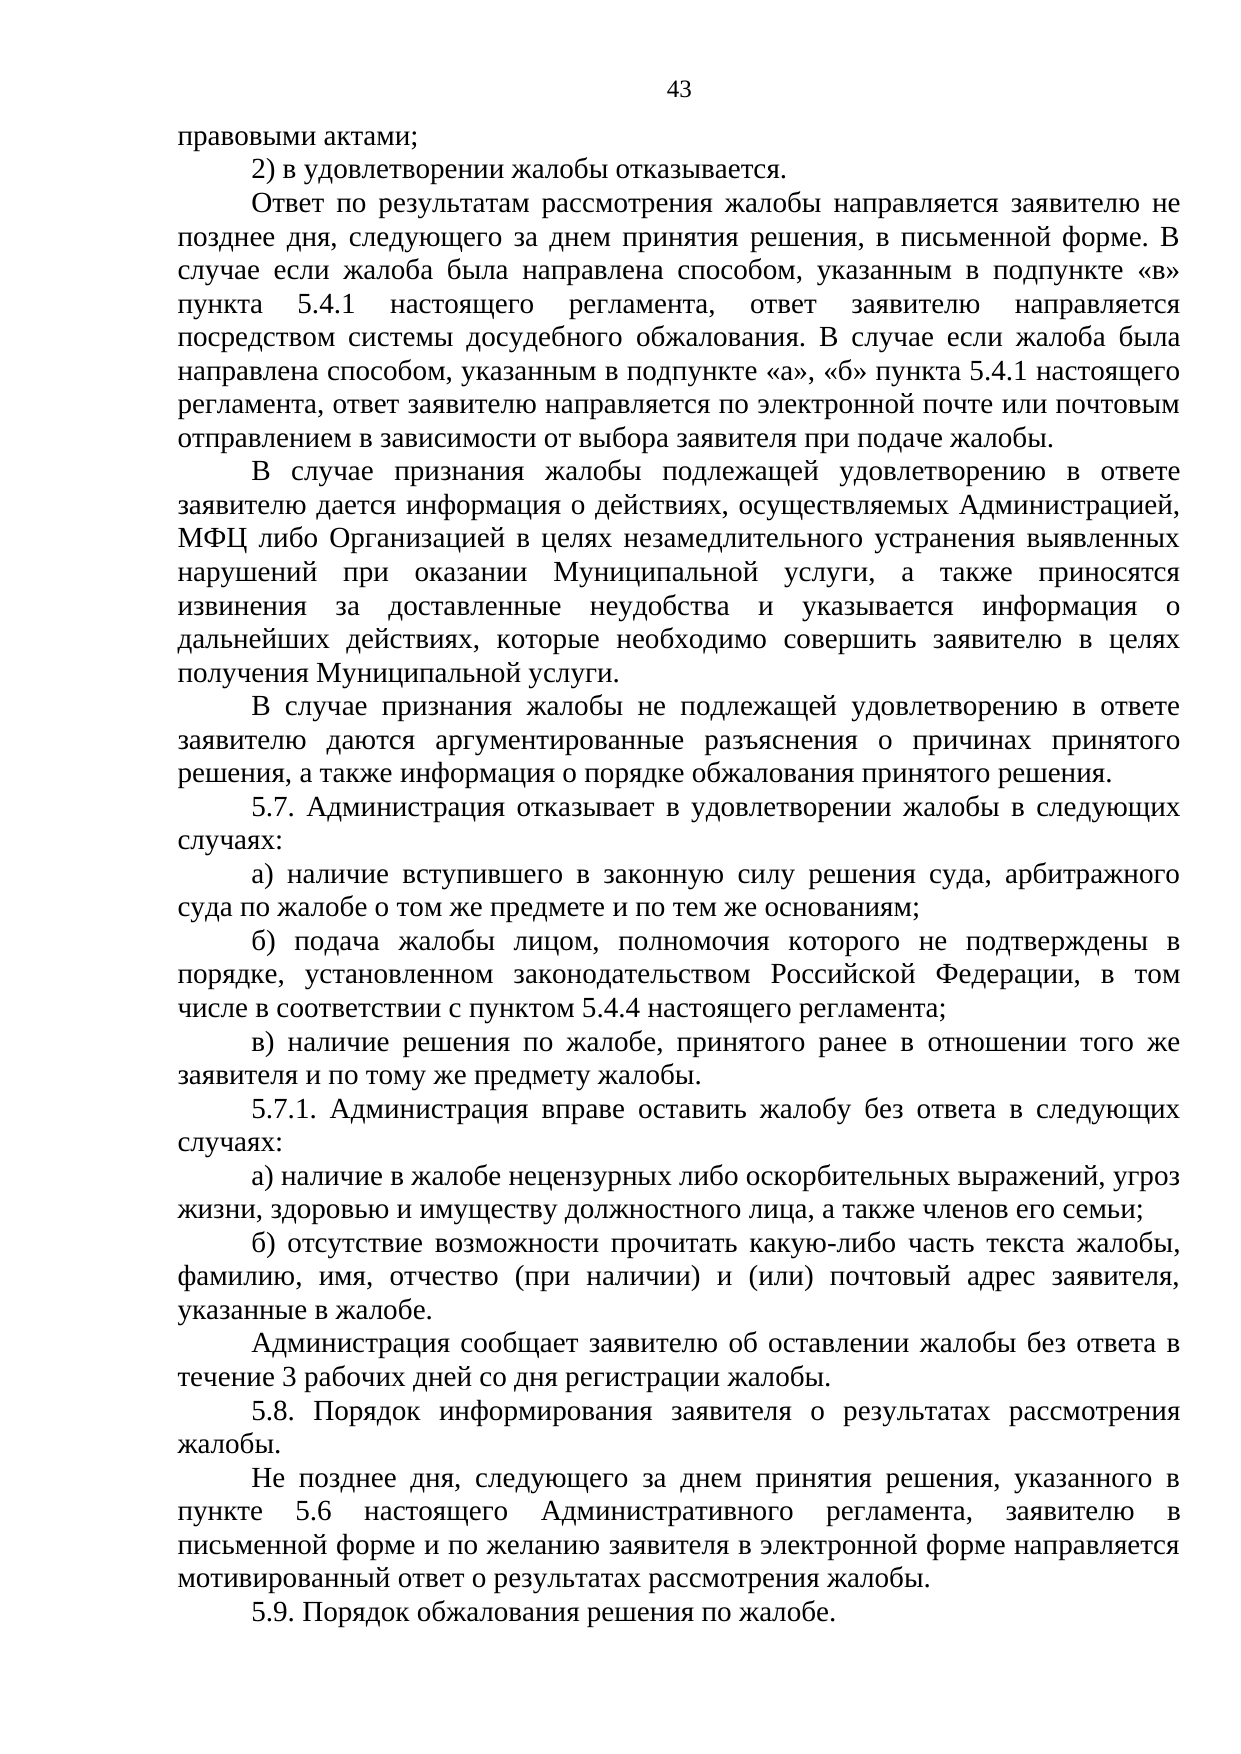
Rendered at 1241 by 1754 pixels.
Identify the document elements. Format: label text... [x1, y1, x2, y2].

text 5.9. Порядок обжалования решения по жалобе. [177, 1594, 1181, 1627]
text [177, 118, 1181, 152]
text б) отсутствие возможности прочитать какую-либо часть текста жалобы, фамилию, имя, отчество (при наличии) и (или) почтовый адрес заявителя, указанные в жалобе. [177, 1225, 1181, 1326]
text В случае признания жалобы не подлежащей удовлетворению в ответе заявителю даются аргументированные разъяснения о причинах принятого решения, а также информация о порядке обжалования принятого решения. [177, 688, 1181, 789]
text 5.7.1. Администрация вправе оставить жалобу без ответа в следующих случаях: [177, 1091, 1181, 1158]
text в) наличие решения по жалобе, принятого ранее в отношении того же заявителя и по тому же предмету жалобы. [177, 1024, 1181, 1091]
text б) подача жалобы лицом, полномочия которого не подтверждены в порядке, установленном законодательством Российской Федерации, в том числе в соответствии с пунктом 5.4.4 настоящего регламента; [177, 923, 1181, 1024]
text 5.8. Порядок информирования заявителя о результатах рассмотрения жалобы. [177, 1393, 1181, 1460]
text 5.7. Администрация отказывает в удовлетворении жалобы в следующих случаях: [177, 789, 1181, 856]
text Не позднее дня, следующего за днем принятия решения, указанного в пункте 5.6 настоящего Административного регламента, заявителю в письменной форме и по желанию заявителя в электронной форме направляется мотивированный ответ о результатах рассмотрения жалобы. [177, 1460, 1181, 1594]
text а) наличие вступившего в законную силу решения суда, арбитражного суда по жалобе о том же предмете и по тем же основаниям; [177, 856, 1181, 923]
text 2) в удовлетворении жалобы отказывается. [177, 152, 1181, 185]
text Ответ по результатам рассмотрения жалобы направляется заявителю не позднее дня, следующего за днем принятия решения, в письменной форме. В случае если жалоба была направлена способом, указанным в подпункте «в» пункта 5.4.1 настоящего регламента, ответ заявителю направляется посредством системы досудебного обжалования. В случае если жалоба была направлена способом, указанным в подпункте «а», «б» пункта 5.4.1 настоящего регламента, ответ заявителю направляется по электронной почте или почтовым отправлением в зависимости от выбора заявителя при подаче жалобы. [177, 185, 1181, 453]
text Администрация сообщает заявителю об оставлении жалобы без ответа в течение 3 рабочих дней со дня регистрации жалобы. [177, 1326, 1181, 1393]
text а) наличие в жалобе нецензурных либо оскорбительных выражений, угроз жизни, здоровью и имуществу должностного лица, а также членов его семьи; [177, 1158, 1181, 1225]
text В случае признания жалобы подлежащей удовлетворению в ответе заявителю дается информация о действиях, осуществляемых Администрацией, МФЦ либо Организацией в целях незамедлительного устранения выявленных нарушений при оказании Муниципальной услуги, а также приносятся извинения за доставленные неудобства и указывается информация о дальнейших действиях, которые необходимо совершить заявителю в целях получения Муниципальной услуги. [177, 453, 1181, 688]
